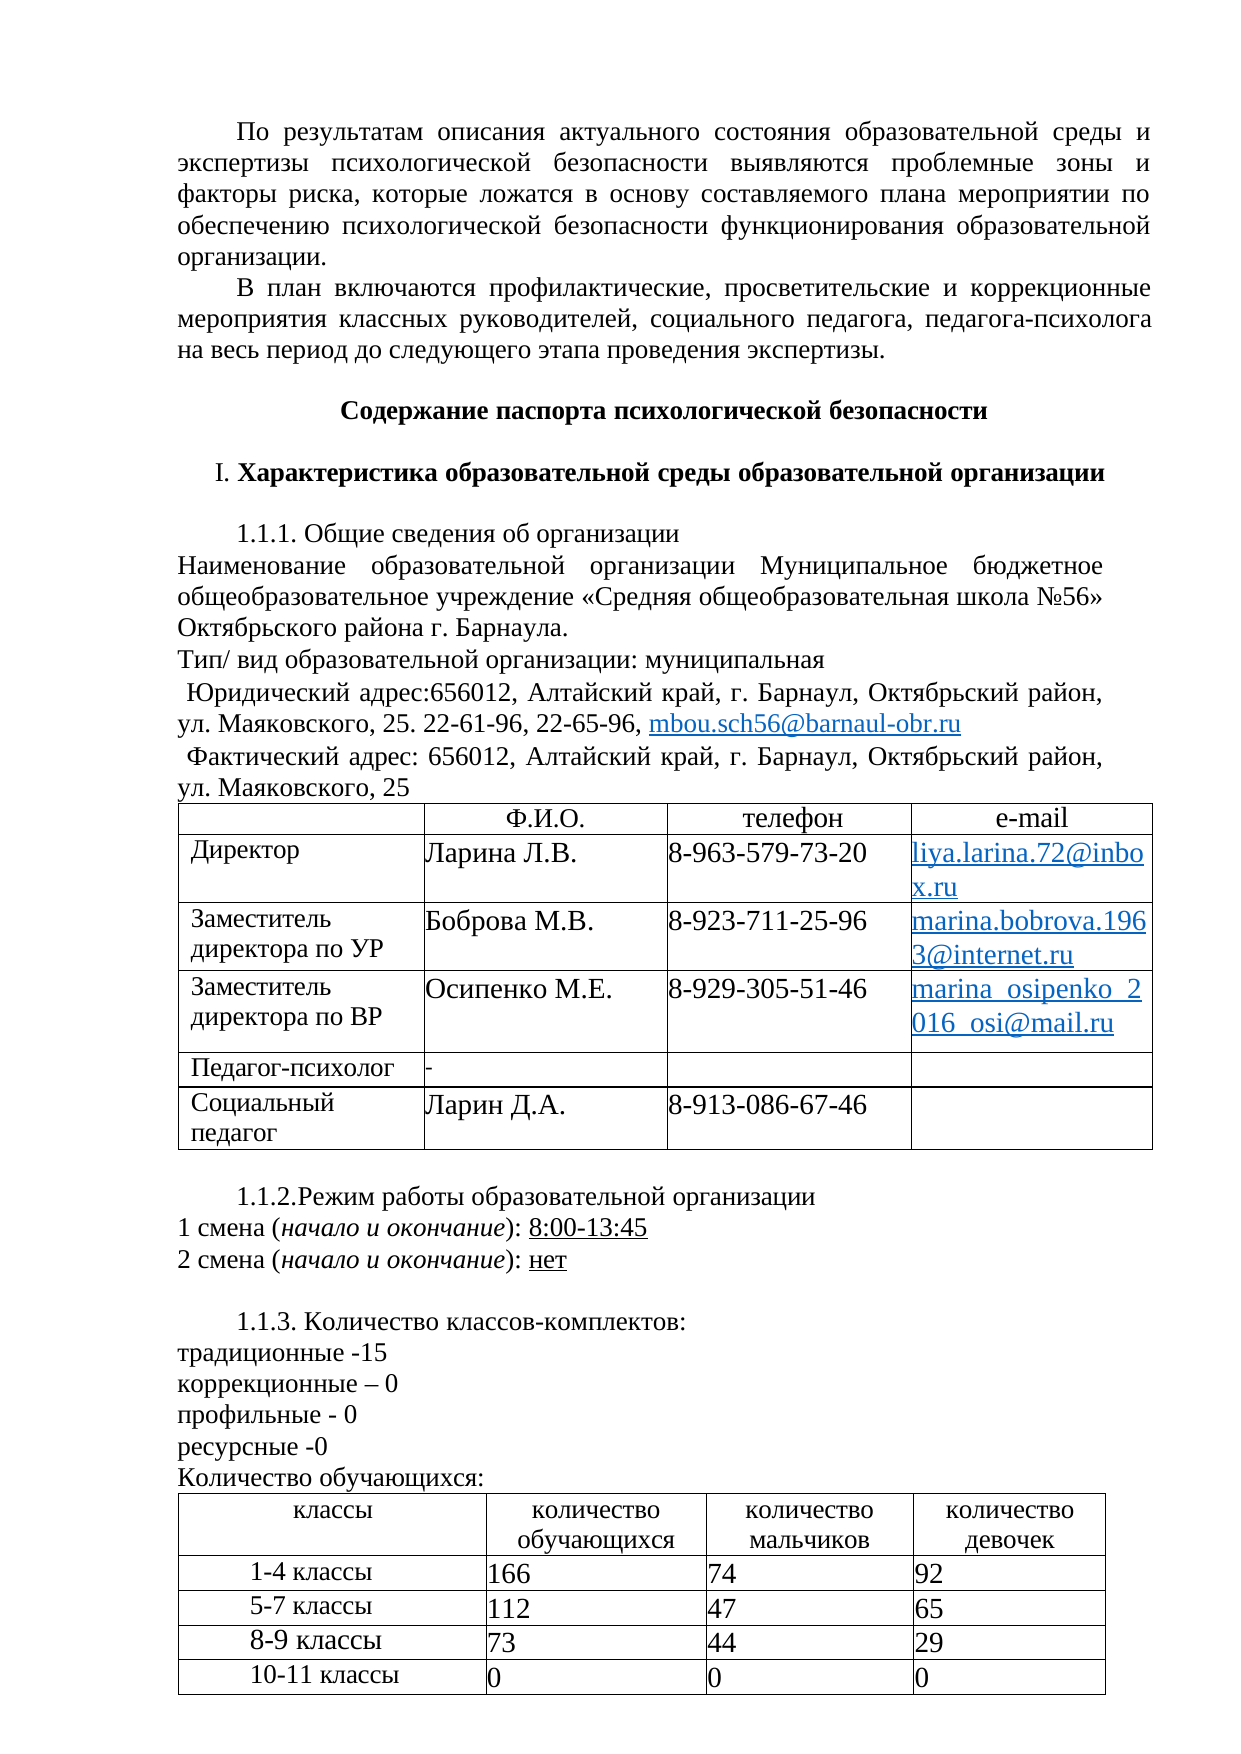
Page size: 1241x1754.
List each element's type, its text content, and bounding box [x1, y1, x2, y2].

text Тип/ вид образовательной организации: муниципальная [177, 644, 1104, 675]
list Режим работы образовательной организации [236, 1180, 1211, 1211]
table_cell 74 [707, 1556, 913, 1590]
table_header [179, 804, 424, 834]
table_header телефон [668, 804, 911, 834]
table_cell liya.larina.72@inbox.ru [912, 835, 1152, 902]
table_cell 8-9 классы [179, 1626, 486, 1659]
table_cell Директор [179, 835, 424, 902]
table_cell 44 [707, 1626, 913, 1659]
table_header Ф.И.О. [425, 804, 667, 834]
list смена (начало и окончание): 8:00-13:45 [177, 1211, 1211, 1242]
table_cell 8-963-579-73-20 [668, 835, 911, 902]
text коррекционные – 0 [177, 1367, 456, 1398]
table_cell [912, 1088, 1152, 1149]
text Содержание паспорта психологической безопасности [177, 394, 1151, 425]
table_cell 65 [914, 1591, 1105, 1624]
table_cell marina.bobrova.1963@internet.ru [912, 903, 1152, 970]
table_cell Ларина Л.В. [425, 835, 667, 902]
table_cell [912, 1053, 1152, 1086]
table_header e-mail [912, 804, 1152, 834]
table_cell 0 [707, 1660, 913, 1694]
table_cell 1-4 классы [179, 1556, 486, 1590]
table_cell 73 [487, 1626, 706, 1659]
table_cell 29 [914, 1626, 1105, 1659]
text Количество обучающихся: [177, 1461, 1211, 1492]
text Фактический адрес: 656012, Алтайский край, г. Барнаул, Октябрьский район, ул. Маяковского, 25 [177, 739, 1104, 802]
table_cell 8-913-086-67-46 [668, 1088, 911, 1149]
table_header классы [179, 1494, 486, 1555]
table_cell 8-923-711-25-96 [668, 903, 911, 970]
text В план включаются профилактические, просветительские и коррекционные мероприятия классных руководителей, социального педагога, педагога-психолога на весь период до следующего этапа проведения экспертизы. [177, 271, 1152, 365]
table_cell 47 [707, 1591, 913, 1624]
table_cell Заместитель директора по УР [179, 903, 424, 970]
table_cell 10-11 классы [179, 1660, 486, 1694]
table_header количество девочек [914, 1494, 1105, 1555]
table_cell 92 [914, 1556, 1105, 1590]
table_header количество мальчиков [707, 1494, 913, 1555]
table_cell [668, 1053, 911, 1086]
list Общие сведения об организации [236, 518, 1211, 549]
table_cell Боброва М.В. [425, 903, 667, 970]
table_cell Заместитель директора по ВР [179, 971, 424, 1052]
text ресурсные -0 [177, 1430, 456, 1461]
table_cell Осипенко М.Е. [425, 971, 667, 1052]
text профильные - 0 [177, 1399, 456, 1430]
text По результатам описания актуального состояния образовательной среды и экспертизы психологической безопасности выявляются проблемные зоны и факторы риска, которые ложатся в основу составляемого плана мероприятии по обеспечению психологической безопасности функционирования образовательной организации. [177, 115, 1151, 271]
table_cell marina_osipenko_2016_osi@mail.ru [912, 971, 1152, 1052]
table_cell 5-7 классы [179, 1591, 486, 1624]
table_cell 0 [914, 1660, 1105, 1694]
list Характеристика образовательной среды образовательной организации [214, 456, 1211, 487]
table_cell Педагог-психолог [179, 1053, 424, 1086]
list смена (начало и окончание): нет [177, 1243, 1211, 1274]
table_cell 0 [487, 1660, 706, 1694]
table_cell - [425, 1053, 667, 1086]
text Наименование образовательной организации Муниципальное бюджетное общеобразовательное учреждение «Средняя общеобразовательная школа №56» Октябрьского района г. Барнаула. [177, 549, 1104, 642]
list Количество классов-комплектов: традиционные -15 [177, 1305, 688, 1367]
table_cell 166 [487, 1556, 706, 1590]
text Юридический адрес:656012, Алтайский край, г. Барнаул, Октябрьский район, ул. Маяковского, 25. 22-61-96, 22-65-96, mbou.sch56@barnaul-obr.ru [177, 676, 1104, 738]
table_cell 8-929-305-51-46 [668, 971, 911, 1052]
table_cell Ларин Д.А. [425, 1088, 667, 1149]
table_cell 112 [487, 1591, 706, 1624]
table_cell Социальный педагог [179, 1088, 424, 1149]
table_header количество обучающихся [487, 1494, 706, 1555]
